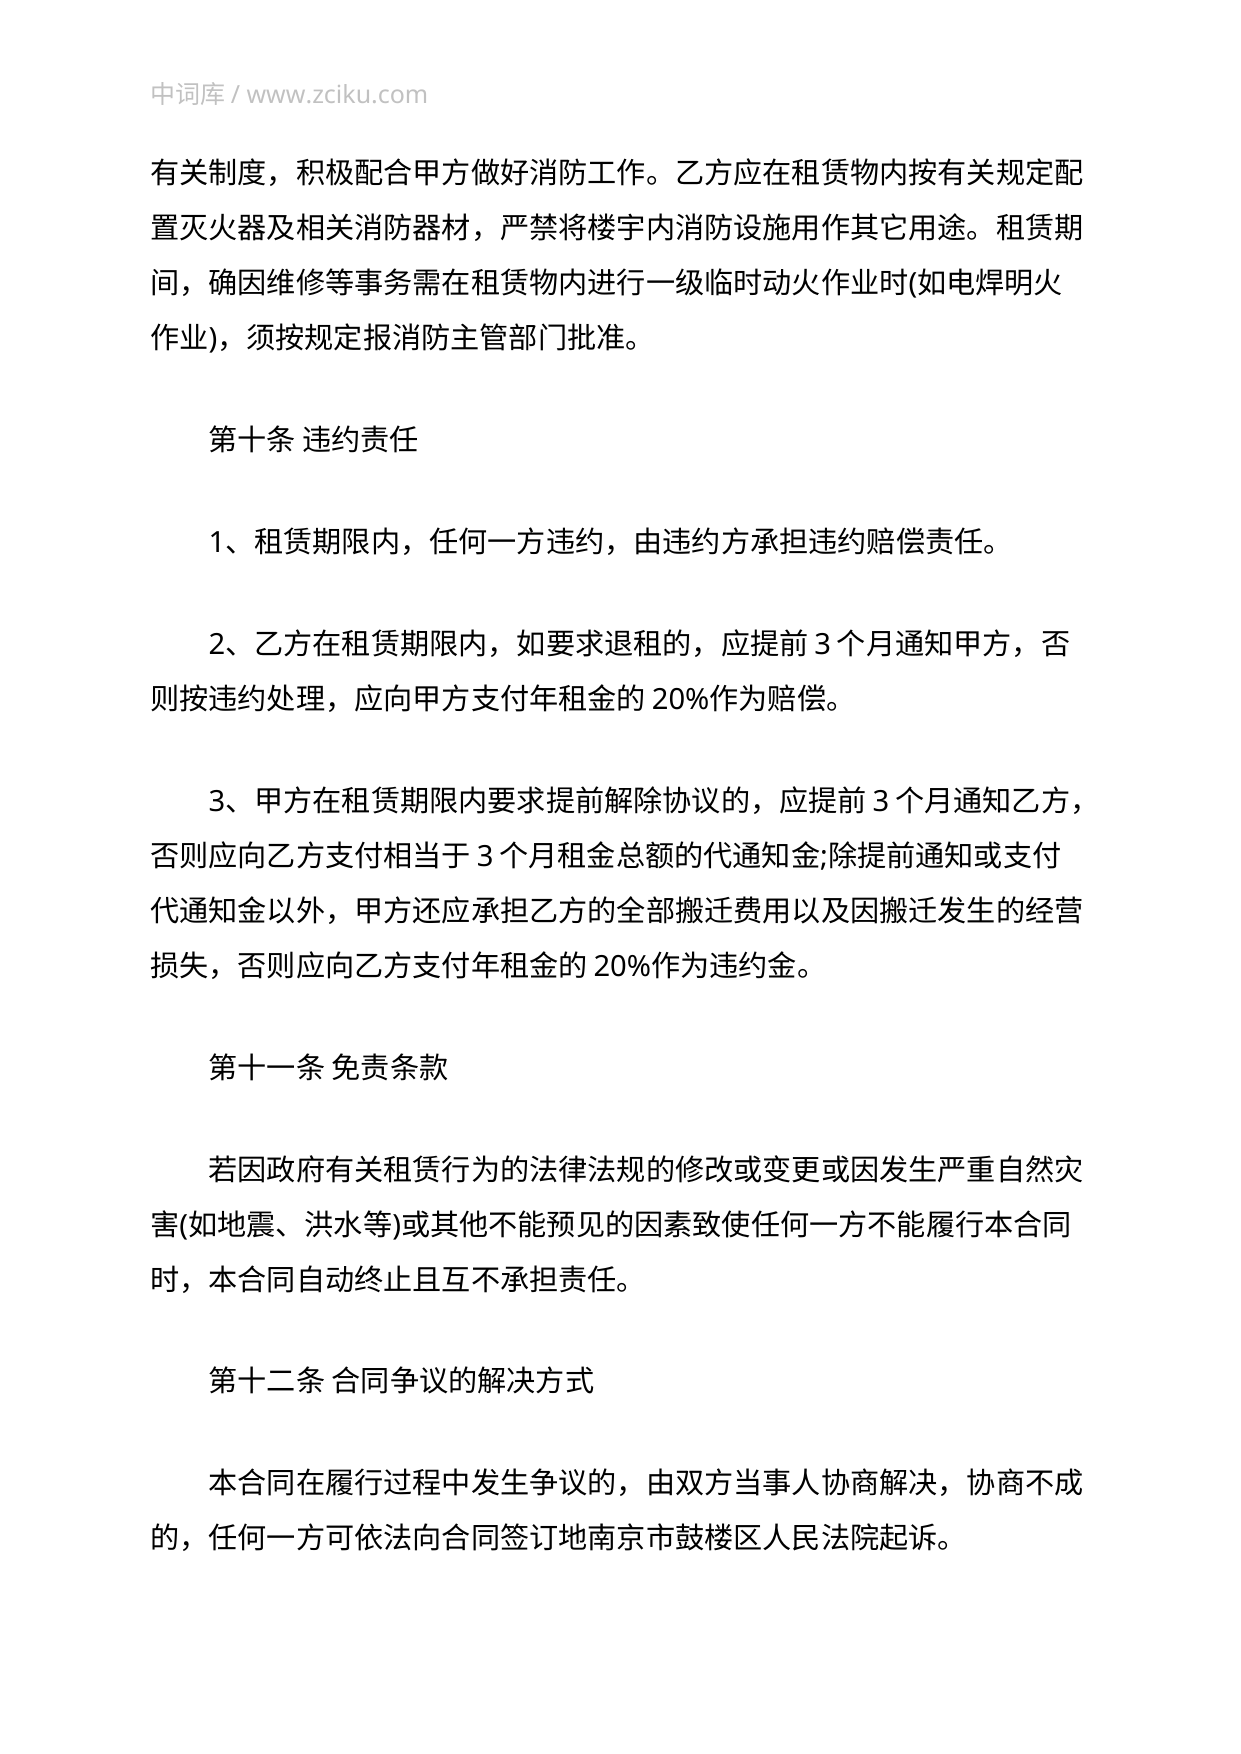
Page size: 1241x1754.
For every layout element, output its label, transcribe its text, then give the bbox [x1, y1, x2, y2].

text 3、甲方在租赁期限内要求提前解除协议的，应提前3个月通知乙方，否则应向乙方支付相当于3个月租金总额的代通知金;除提前通知或支付代通知金以外，甲方还应承担乙方的全部搬迁费用以及因搬迁发生的经营损失，否则应向乙方支付年租金的20%作为违约金。 [150, 777, 1090, 985]
text 1、租赁期限内，任何一方违约，由违约方承担违约赔偿责任。 [150, 518, 1090, 561]
text 第十条 违约责任 [150, 417, 1090, 459]
text 第十二条 合同争议的解决方式 [150, 1358, 1090, 1400]
text 本合同在履行过程中发生争议的，由双方当事人协商解决，协商不成的，任何一方可依法向合同签订地南京市鼓楼区人民法院起诉。 [150, 1459, 1090, 1557]
text 若因政府有关租赁行为的法律法规的修改或变更或因发生严重自然灾害(如地震、洪水等)或其他不能预见的因素致使任何一方不能履行本合同时，本合同自动终止且互不承担责任。 [150, 1146, 1090, 1298]
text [150, 150, 1090, 357]
text 2、乙方在租赁期限内，如要求退租的，应提前3个月通知甲方，否则按违约处理，应向甲方支付年租金的20%作为赔偿。 [150, 621, 1090, 718]
text 第十一条 免责条款 [150, 1044, 1090, 1087]
